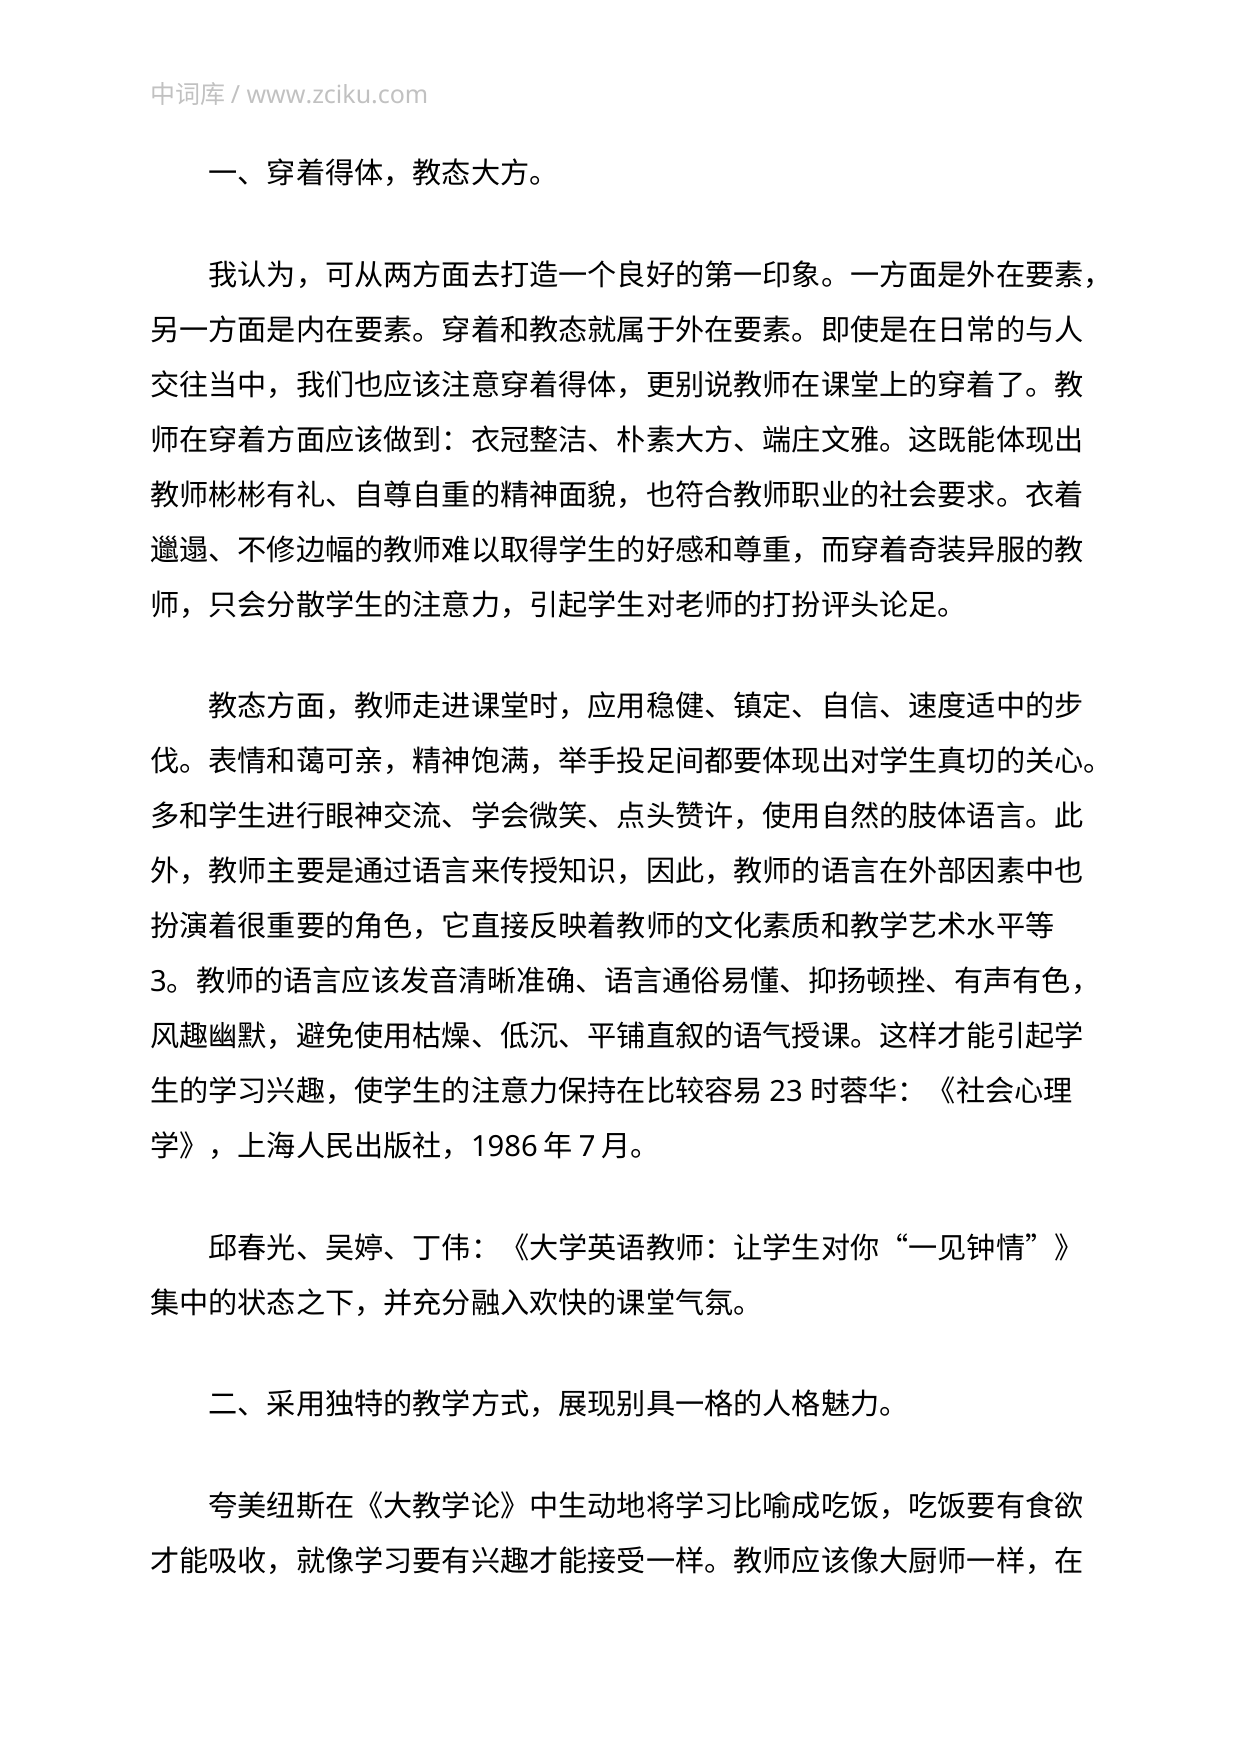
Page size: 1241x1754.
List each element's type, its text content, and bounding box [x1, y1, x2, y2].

text 二、采用独特的教学方式，展现别具一格的人格魅力。 [150, 1381, 1090, 1423]
text 邱春光、吴婷、丁伟：《大学英语教师：让学生对你“一见钟情”》 集中的状态之下，并充分融入欢快的课堂气氛。 [150, 1224, 1090, 1321]
text 我认为，可从两方面去打造一个良好的第一印象。一方面是外在要素，另一方面是内在要素。穿着和教态就属于外在要素。即使是在日常的与人交往当中，我们也应该注意穿着得体，更别说教师在课堂上的穿着了。教师在穿着方面应该做到：衣冠整洁、朴素大方、端庄文雅。这既能体现出教师彬彬有礼、自尊自重的精神面貌，也符合教师职业的社会要求。衣着邋遢、不修边幅的教师难以取得学生的好感和尊重，而穿着奇装异服的教师，只会分散学生的注意力，引起学生对老师的打扮评头论足。 [150, 252, 1090, 623]
text 一、穿着得体，教态大方。 [150, 150, 1090, 192]
text 教态方面，教师走进课堂时，应用稳健、镇定、自信、速度适中的步伐。表情和蔼可亲，精神饱满，举手投足间都要体现出对学生真切的关心。多和学生进行眼神交流、学会微笑、点头赞许，使用自然的肢体语言。此外，教师主要是通过语言来传授知识，因此，教师的语言在外部因素中也扮演着很重要的角色，它直接反映着教师的文化素质和教学艺术水平等3。教师的语言应该发音清晰准确、语言通俗易懂、抑扬顿挫、有声有色，风趣幽默，避免使用枯燥、低沉、平铺直叙的语气授课。这样才能引起学生的学习兴趣，使学生的注意力保持在比较容易 23 时蓉华：《社会心理学》，上海人民出版社，1986年7月。 [150, 683, 1090, 1165]
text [150, 1483, 1090, 1580]
